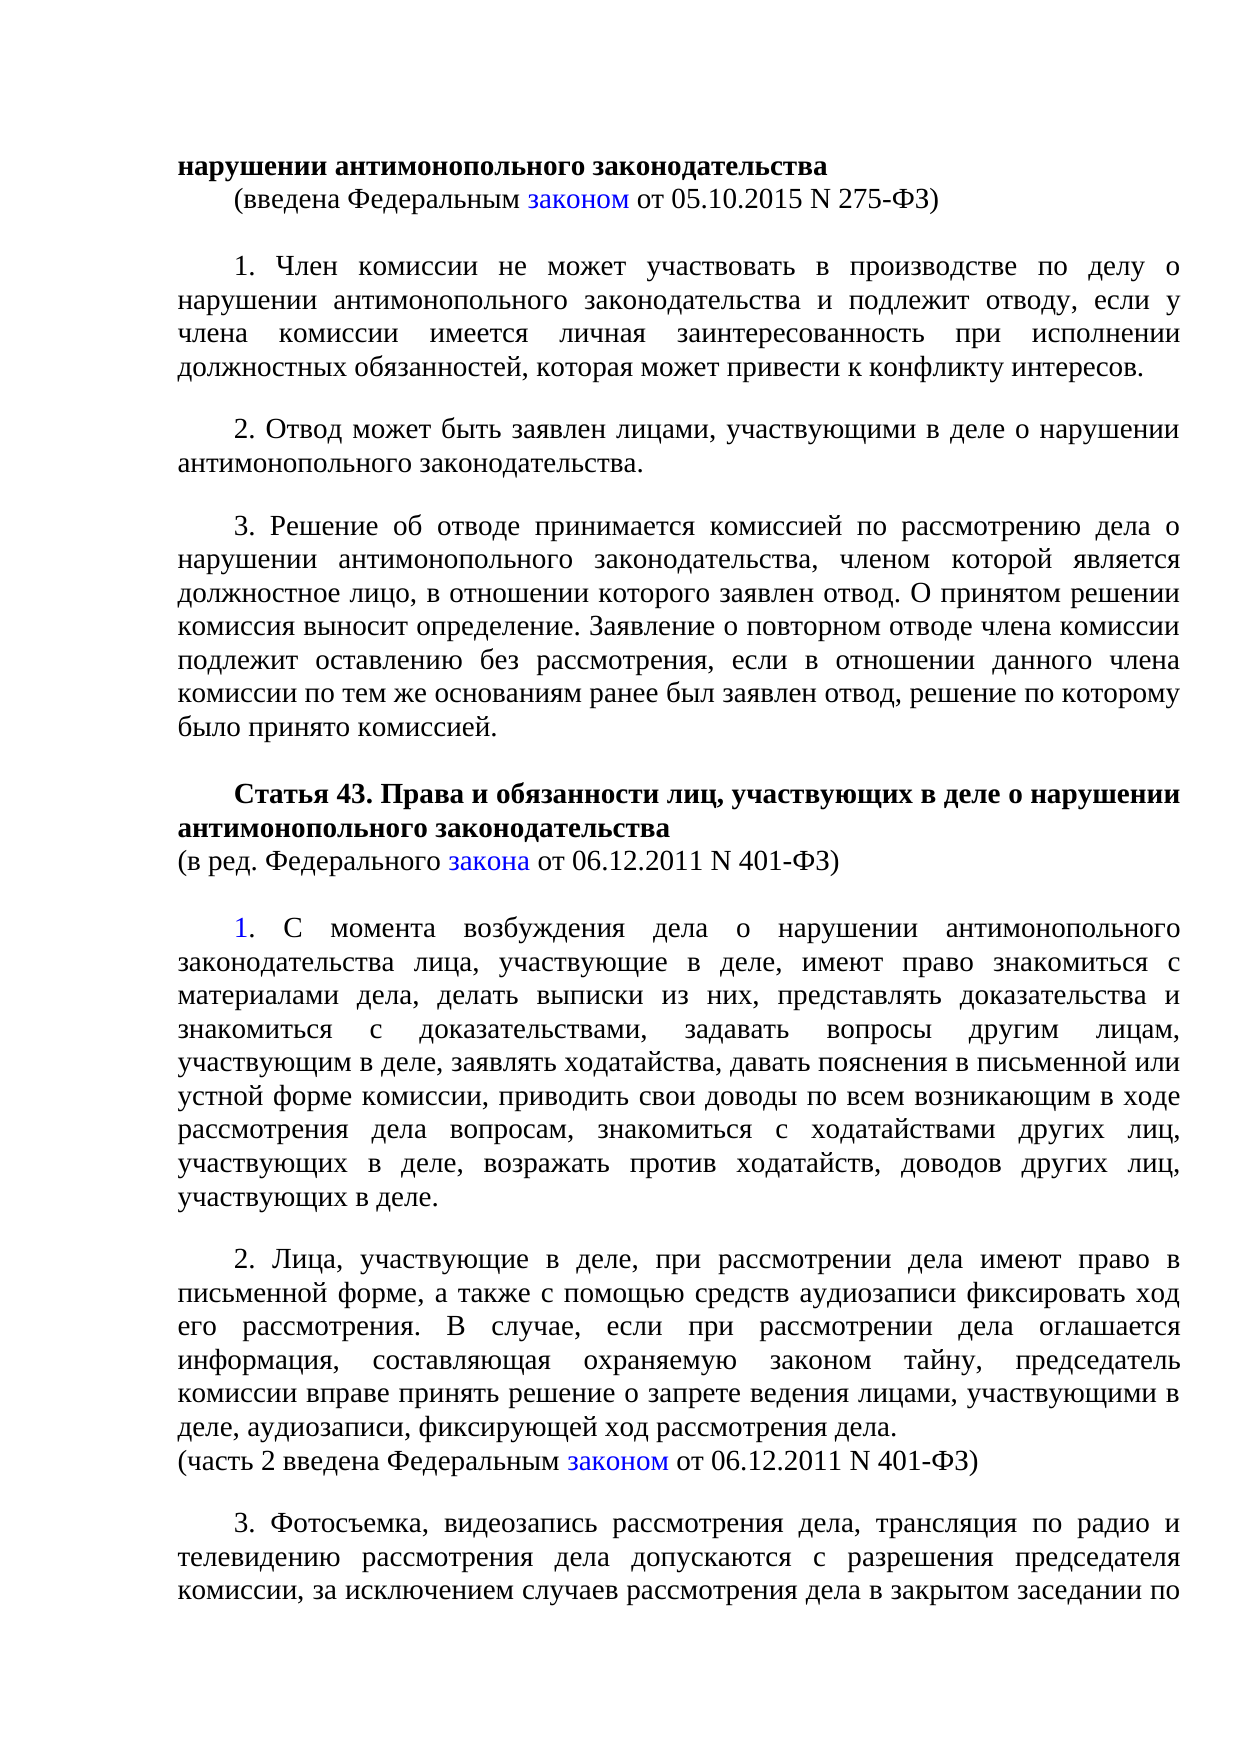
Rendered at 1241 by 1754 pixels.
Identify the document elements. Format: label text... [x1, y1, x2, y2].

text 1. Член комиссии не может участвовать в производстве по делу о нарушении антимонопольного законодательства и подлежит отводу, если у члена комиссии имеется личная заинтересованность при исполнении должностных обязанностей, которая может привести к конфликту интересов. [177, 248, 1181, 382]
text 2. Лица, участвующие в деле, при рассмотрении дела имеют право в письменной форме, а также с помощью средств аудиозаписи фиксировать ход его рассмотрения. В случае, если при рассмотрении дела оглашается информация, составляющая охраняемую законом тайну, председатель комиссии вправе принять решение о запрете ведения лицами, участвующими в деле, аудиозаписи, фиксирующей ход рассмотрения дела. [177, 1241, 1181, 1443]
text (часть 2 введена Федеральным законом от 06.12.2011 N 401-ФЗ) [177, 1443, 1181, 1476]
text 2. Отвод может быть заявлен лицами, участвующими в деле о нарушении антимонопольного законодательства. [177, 412, 1181, 479]
text (введена Федеральным законом от 05.10.2015 N 275-ФЗ) [177, 181, 1181, 215]
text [177, 1505, 1181, 1606]
text (в ред. Федерального закона от 06.12.2011 N 401-ФЗ) [177, 843, 1181, 877]
text 1. С момента возбуждения дела о нарушении антимонопольного законодательства лица, участвующие в деле, имеют право знакомиться с материалами дела, делать выписки из них, представлять доказательства и знакомиться с доказательствами, задавать вопросы другим лицам, участвующим в деле, заявлять ходатайства, давать пояснения в письменной или устной форме комиссии, приводить свои доводы по всем возникающим в ходе рассмотрения дела вопросам, знакомиться с ходатайствами других лиц, участвующих в деле, возражать против ходатайств, доводов других лиц, участвующих в деле. [177, 910, 1181, 1212]
text 3. Решение об отводе принимается комиссией по рассмотрению дела о нарушении антимонопольного законодательства, членом которой является должностное лицо, в отношении которого заявлен отвод. О принятом решении комиссия выносит определение. Заявление о повторном отводе члена комиссии подлежит оставлению без рассмотрения, если в отношении данного члена комиссии по тем же основаниям ранее был заявлен отвод, решение по которому было принято комиссией. [177, 508, 1181, 743]
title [177, 148, 1181, 181]
title Статья 43. Права и обязанности лиц, участвующих в деле о нарушении антимонопольного законодательства [177, 776, 1181, 843]
